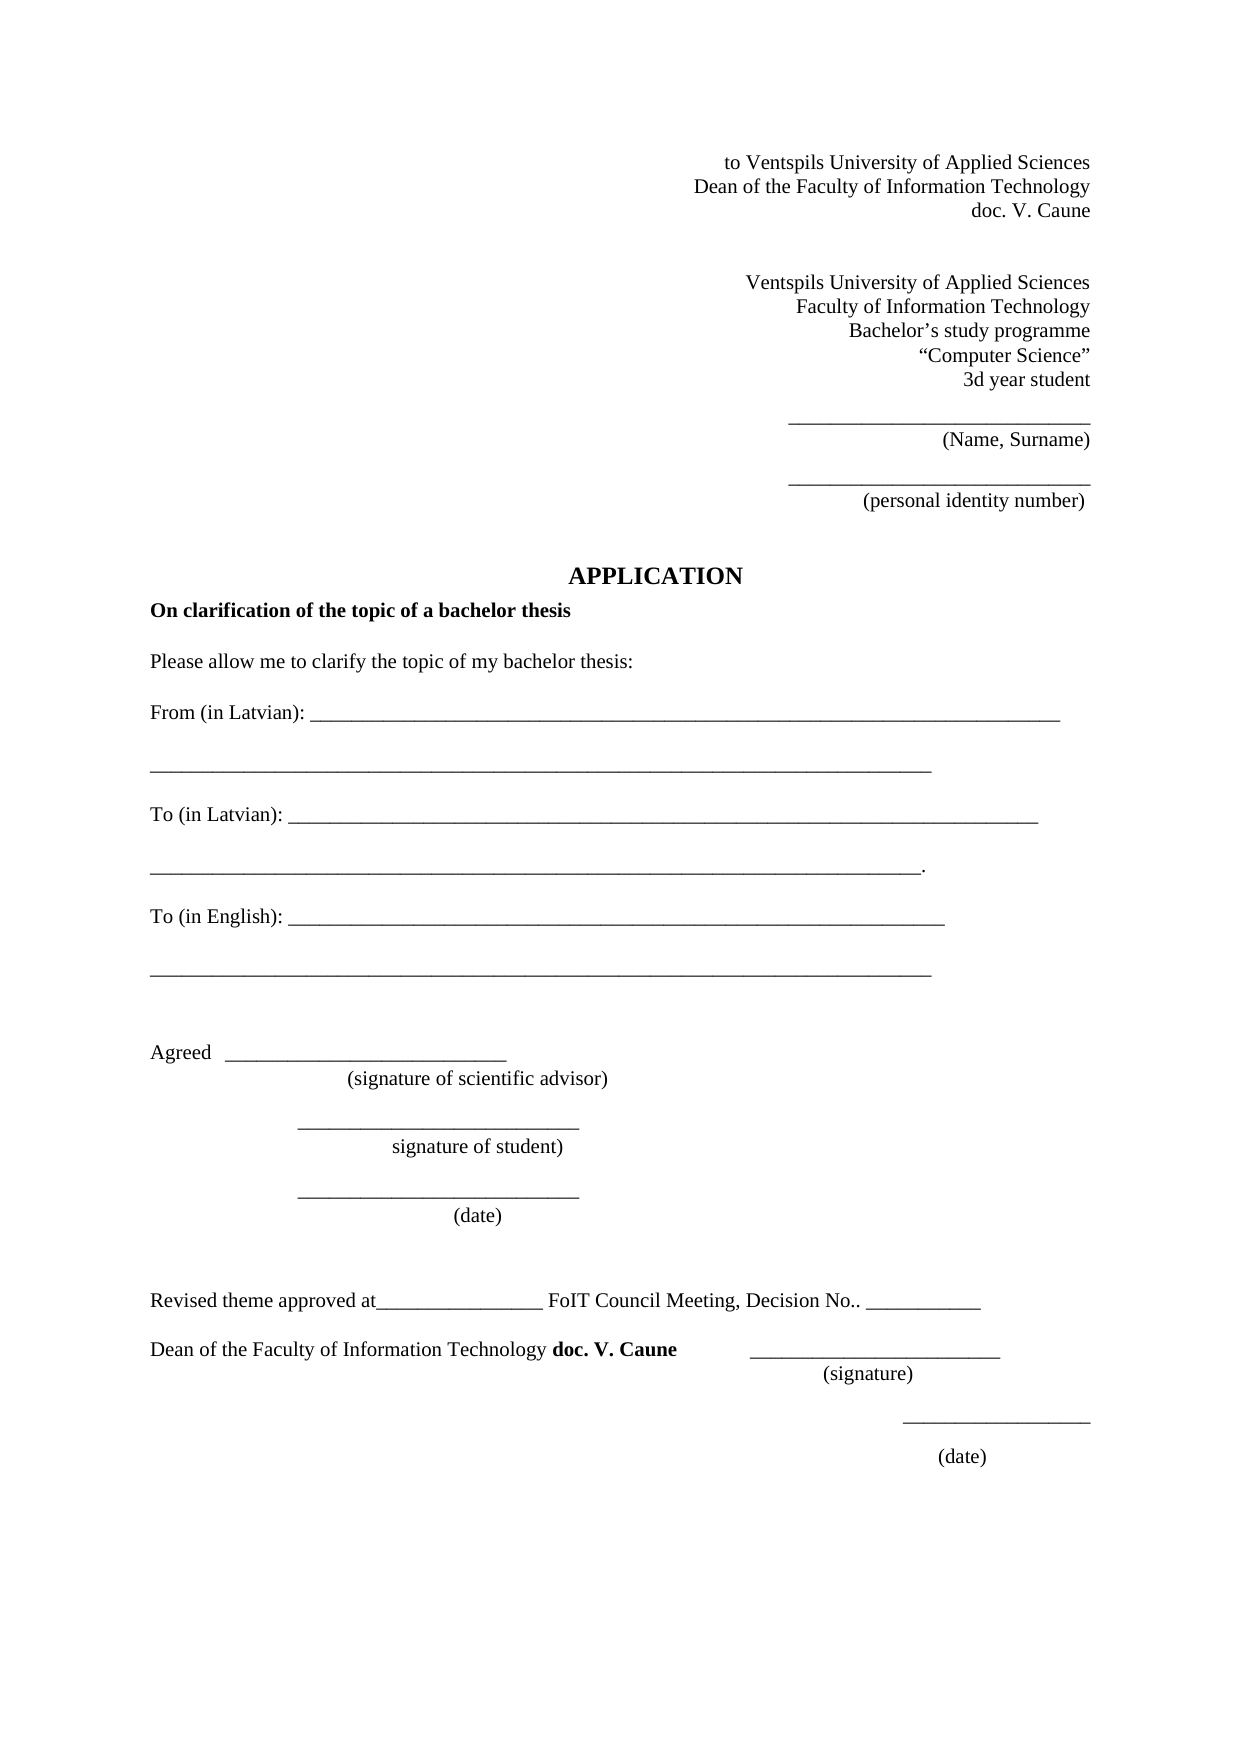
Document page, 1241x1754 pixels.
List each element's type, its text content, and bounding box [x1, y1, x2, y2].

text ___________________________________________________________________________ [150, 954, 1090, 979]
text Revised theme approved at________________ FoIT Council Meeting, Decision No.. ___________ [150, 1288, 1090, 1312]
text doc. V. Caune [150, 198, 1090, 222]
text To (in Latvian): ________________________________________________________________________ [150, 802, 1090, 826]
text “Computer Science” [150, 342, 1090, 367]
text ___________________________________________________________________________ [150, 751, 1090, 775]
text __________________ [600, 1402, 1090, 1426]
text 3d year student [150, 367, 1090, 391]
text APPLICATION [150, 561, 1090, 590]
text (Name, Surname) [150, 427, 1090, 451]
text (personal identity number) [150, 488, 1090, 512]
text Bachelor’s study programme [150, 318, 1090, 342]
text _____________________________ [150, 403, 1090, 427]
text signature of student) [225, 1134, 1090, 1158]
text Dean of the Faculty of Information Technology [150, 174, 1090, 198]
text (signature of scientific advisor) [300, 1066, 1090, 1090]
text (signature) [519, 1361, 1090, 1385]
text ___________________________ [225, 1108, 1090, 1132]
text Dean of the Faculty of Information Technology doc. V. Caune ________________________ [150, 1337, 1090, 1361]
text (date) [150, 1203, 1090, 1227]
text to Ventspils University of Applied Sciences [150, 150, 1090, 174]
text _____________________________ [150, 464, 1090, 488]
text Please allow me to clarify the topic of my bachelor thesis: [150, 649, 1090, 673]
text On clarification of the topic of a bachelor thesis [150, 598, 1090, 622]
text __________________________________________________________________________. [150, 853, 1090, 877]
text To (in English): _______________________________________________________________ [150, 904, 1090, 928]
text Faculty of Information Technology [150, 294, 1090, 318]
text From (in Latvian): ________________________________________________________________________ [150, 700, 1090, 724]
text Ventspils University of Applied Sciences [150, 270, 1090, 294]
text Agreed ___________________________ [150, 1040, 1090, 1064]
text (date) [150, 1444, 1090, 1468]
text ___________________________ [225, 1177, 1090, 1201]
